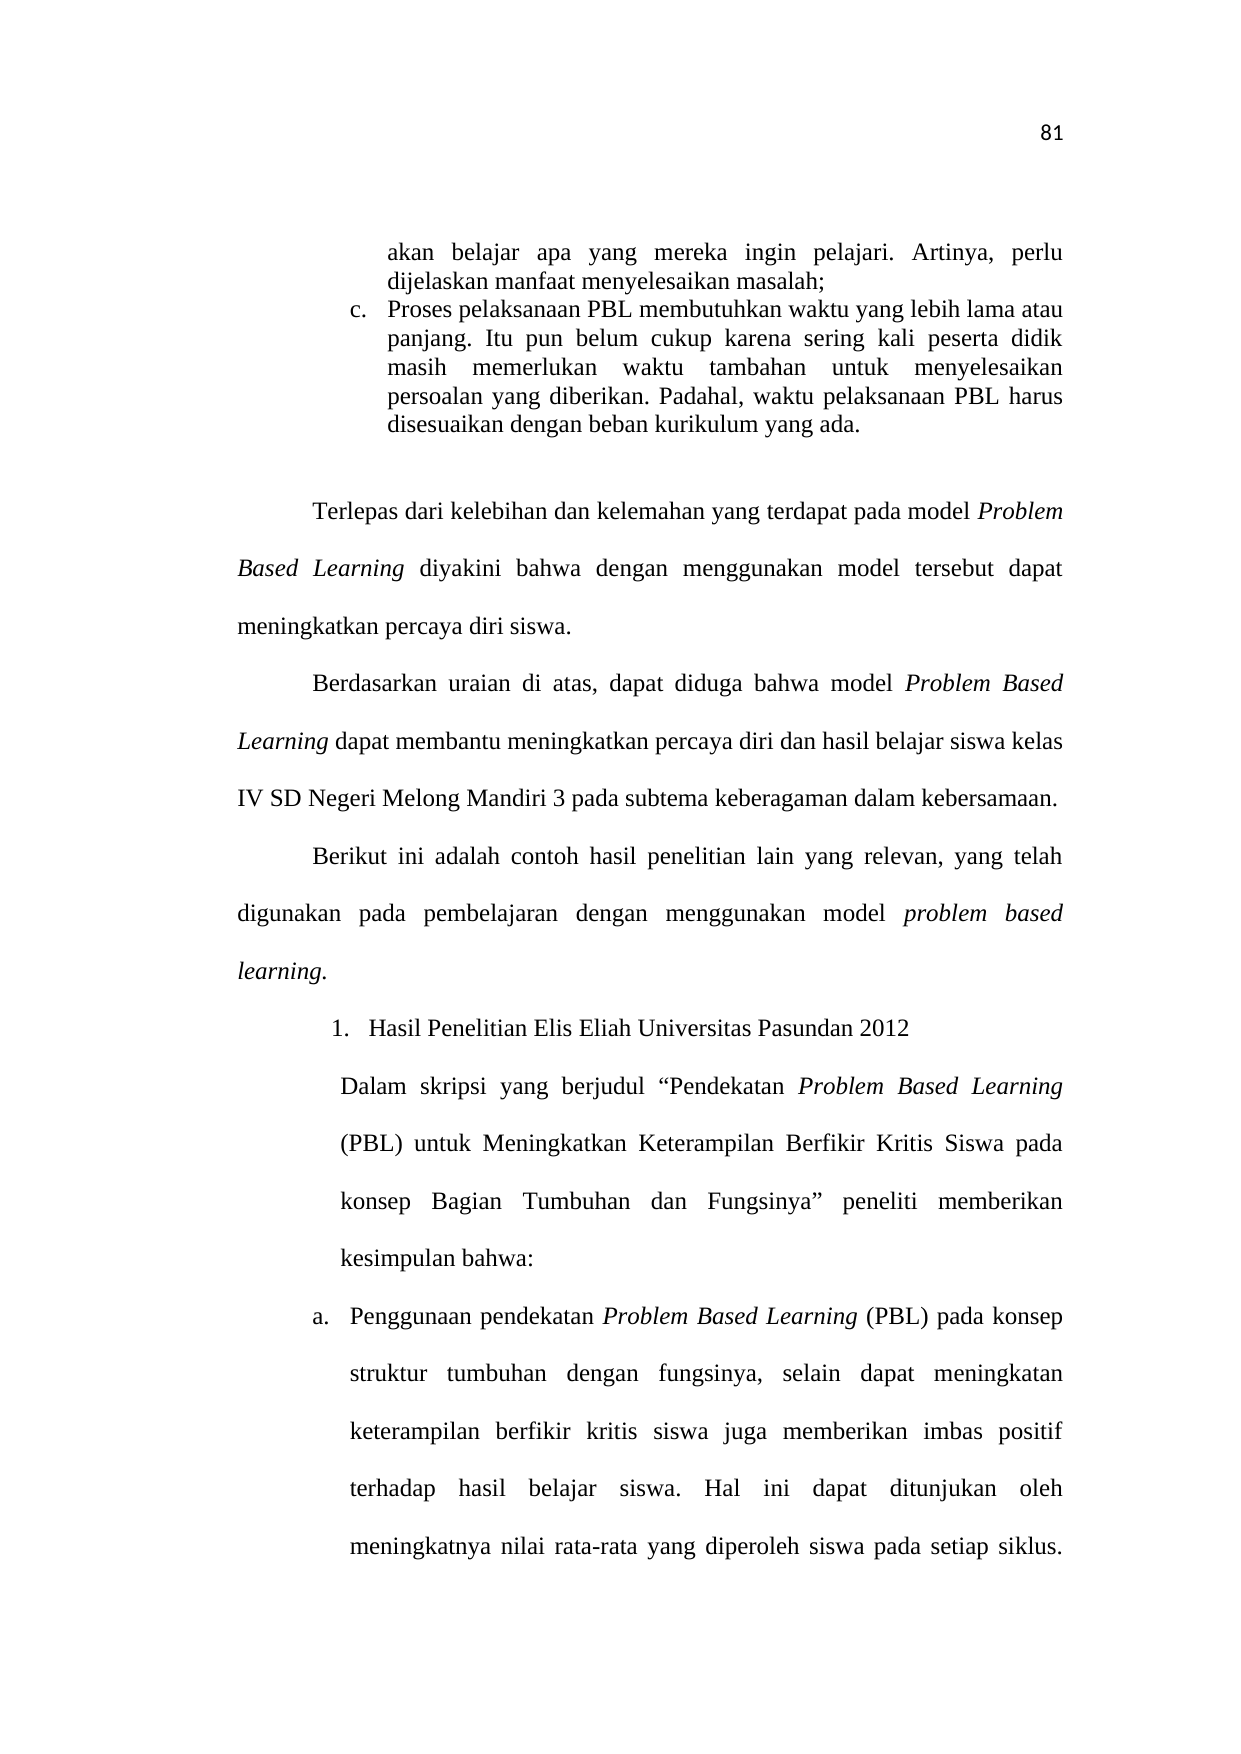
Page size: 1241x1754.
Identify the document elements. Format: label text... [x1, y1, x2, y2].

text Dalam skripsi yang berjudul “Pendekatan Problem Based Learning (PBL) untuk Meningkatkan Keterampilan Berfikir Kritis Siswa pada konsep Bagian Tumbuhan dan Fungsinya” peneliti memberikan kesimpulan bahwa: [340, 1071, 1063, 1272]
text Berdasarkan uraian di atas, dapat diduga bahwa model Problem Based Learning dapat membantu meningkatkan percaya diri dan hasil belajar siswa kelas IV SD Negeri Melong Mandiri 3 pada subtema keberagaman dalam kebersamaan. [237, 668, 1063, 812]
list Proses pelaksanaan PBL membutuhkan waktu yang lebih lama atau panjang. Itu pun belum cukup karena sering kali peserta didik masih memerlukan waktu tambahan untuk menyelesaikan persoalan yang diberikan. Padahal, waktu pelaksanaan PBL harus disesuaikan dengan beban kurikulum yang ada. [349, 294, 1063, 438]
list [312, 1301, 1063, 1559]
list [349, 237, 1063, 294]
list Hasil Penelitian Elis Eliah Universitas Pasundan 2012 [331, 1013, 1063, 1042]
text Berikut ini adalah contoh hasil penelitian lain yang relevan, yang telah digunakan pada pembelajaran dengan menggunakan model problem based learning. [237, 841, 1063, 984]
text Terlepas dari kelebihan dan kelemahan yang terdapat pada model Problem Based Learning diyakini bahwa dengan menggunakan model tersebut dapat meningkatkan percaya diri siswa. [237, 496, 1063, 639]
